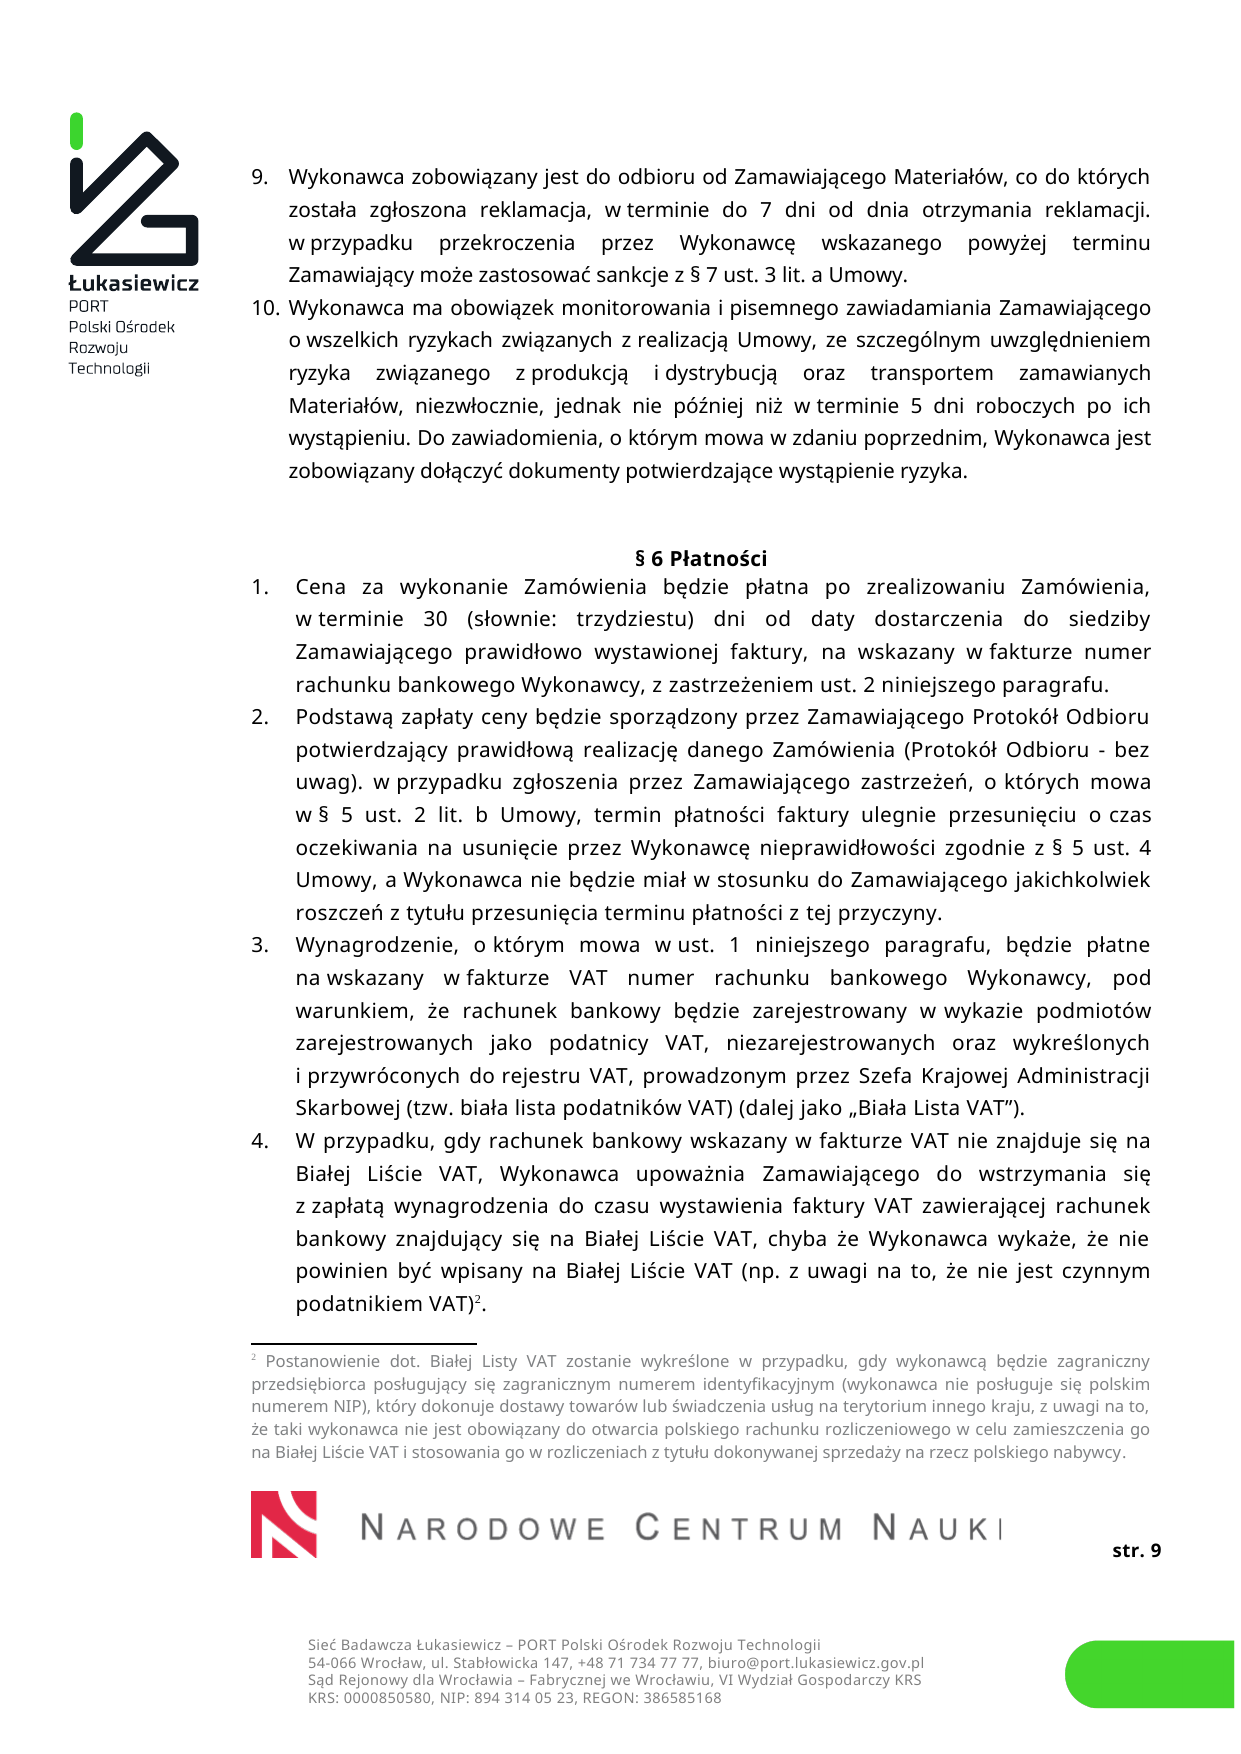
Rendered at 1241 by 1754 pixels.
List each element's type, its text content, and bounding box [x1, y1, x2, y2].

list Wykonawca ma obowiązek monitorowania i pisemnego zawiadamiania Zamawiającego o wszelkich ryzykach związanych z realizacją Umowy, ze szczególnym uwzględnieniem ryzyka związanego z produkcją i dystrybucją oraz transportem zamawianych Materiałów, niezwłocznie, jednak nie później niż w terminie 5 dni roboczych po ich wystąpieniu. Do zawiadomienia, o którym mowa w zdaniu poprzednim, Wykonawca jest zobowiązany dołączyć dokumenty potwierdzające wystąpienie ryzyka. [251, 293, 1152, 484]
list W przypadku, gdy rachunek bankowy wskazany w fakturze VAT nie znajduje się na Białej Liście VAT, Wykonawca upoważnia Zamawiającego do wstrzymania się z zapłatą wynagrodzenia do czasu wystawienia faktury VAT zawierającej rachunek bankowy znajdujący się na Białej Liście VAT, chyba że Wykonawca wykaże, że nie powinien być wpisany na Białej Liście VAT (np. z uwagi na to, że nie jest czynnym podatnikiem VAT). [251, 1126, 1152, 1318]
picture [1061, 1636, 1241, 1754]
list Cena za wykonanie Zamówienia będzie płatna po zrealizowaniu Zamówienia, w terminie 30 (słownie: trzydziestu) dni od daty dostarczenia do siedziby Zamawiającego prawidłowo wystawionej faktury, na wskazany w fakturze numer rachunku bankowego Wykonawcy, z zastrzeżeniem ust. 2 niniejszego paragrafu. [251, 572, 1152, 698]
list Wykonawca zobowiązany jest do odbioru od Zamawiającego Materiałów, co do których została zgłoszona reklamacja, w terminie do 7 dni od dnia otrzymania reklamacji. w przypadku przekroczenia przez Wykonawcę wskazanego powyżej terminu Zamawiający może zastosować sankcje z § 7 ust. 3 lit. a Umowy. [251, 162, 1152, 289]
list Wynagrodzenie, o którym mowa w ust. 1 niniejszego paragrafu, będzie płatne na wskazany w fakturze VAT numer rachunku bankowego Wykonawcy, pod warunkiem, że rachunek bankowy będzie zarejestrowany w wykazie podmiotów zarejestrowanych jako podatnicy VAT, niezarejestrowanych oraz wykreślonych i przywróconych do rejestru VAT, prowadzonym przez Szefa Krajowej Administracji Skarbowej (tzw. biała lista podatników VAT) (dalej jako „Biała Lista VAT”). [251, 931, 1152, 1122]
subtitle § 6 Płatności [251, 543, 1152, 572]
list Podstawą zapłaty ceny będzie sporządzony przez Zamawiającego Protokół Odbioru potwierdzający prawidłową realizację danego Zamówienia (Protokół Odbioru - bez uwag). w przypadku zgłoszenia przez Zamawiającego zastrzeżeń, o których mowa w § 5 ust. 2 lit. b Umowy, termin płatności faktury ulegnie przesunięciu o czas oczekiwania na usunięcie przez Wykonawcę nieprawidłowości zgodnie z § 5 ust. 4 Umowy, a Wykonawca nie będzie miał w stosunku do Zamawiającego jakichkolwiek roszczeń z tytułu przesunięcia terminu płatności z tej przyczyny. [251, 702, 1152, 926]
picture [251, 1491, 1002, 1558]
